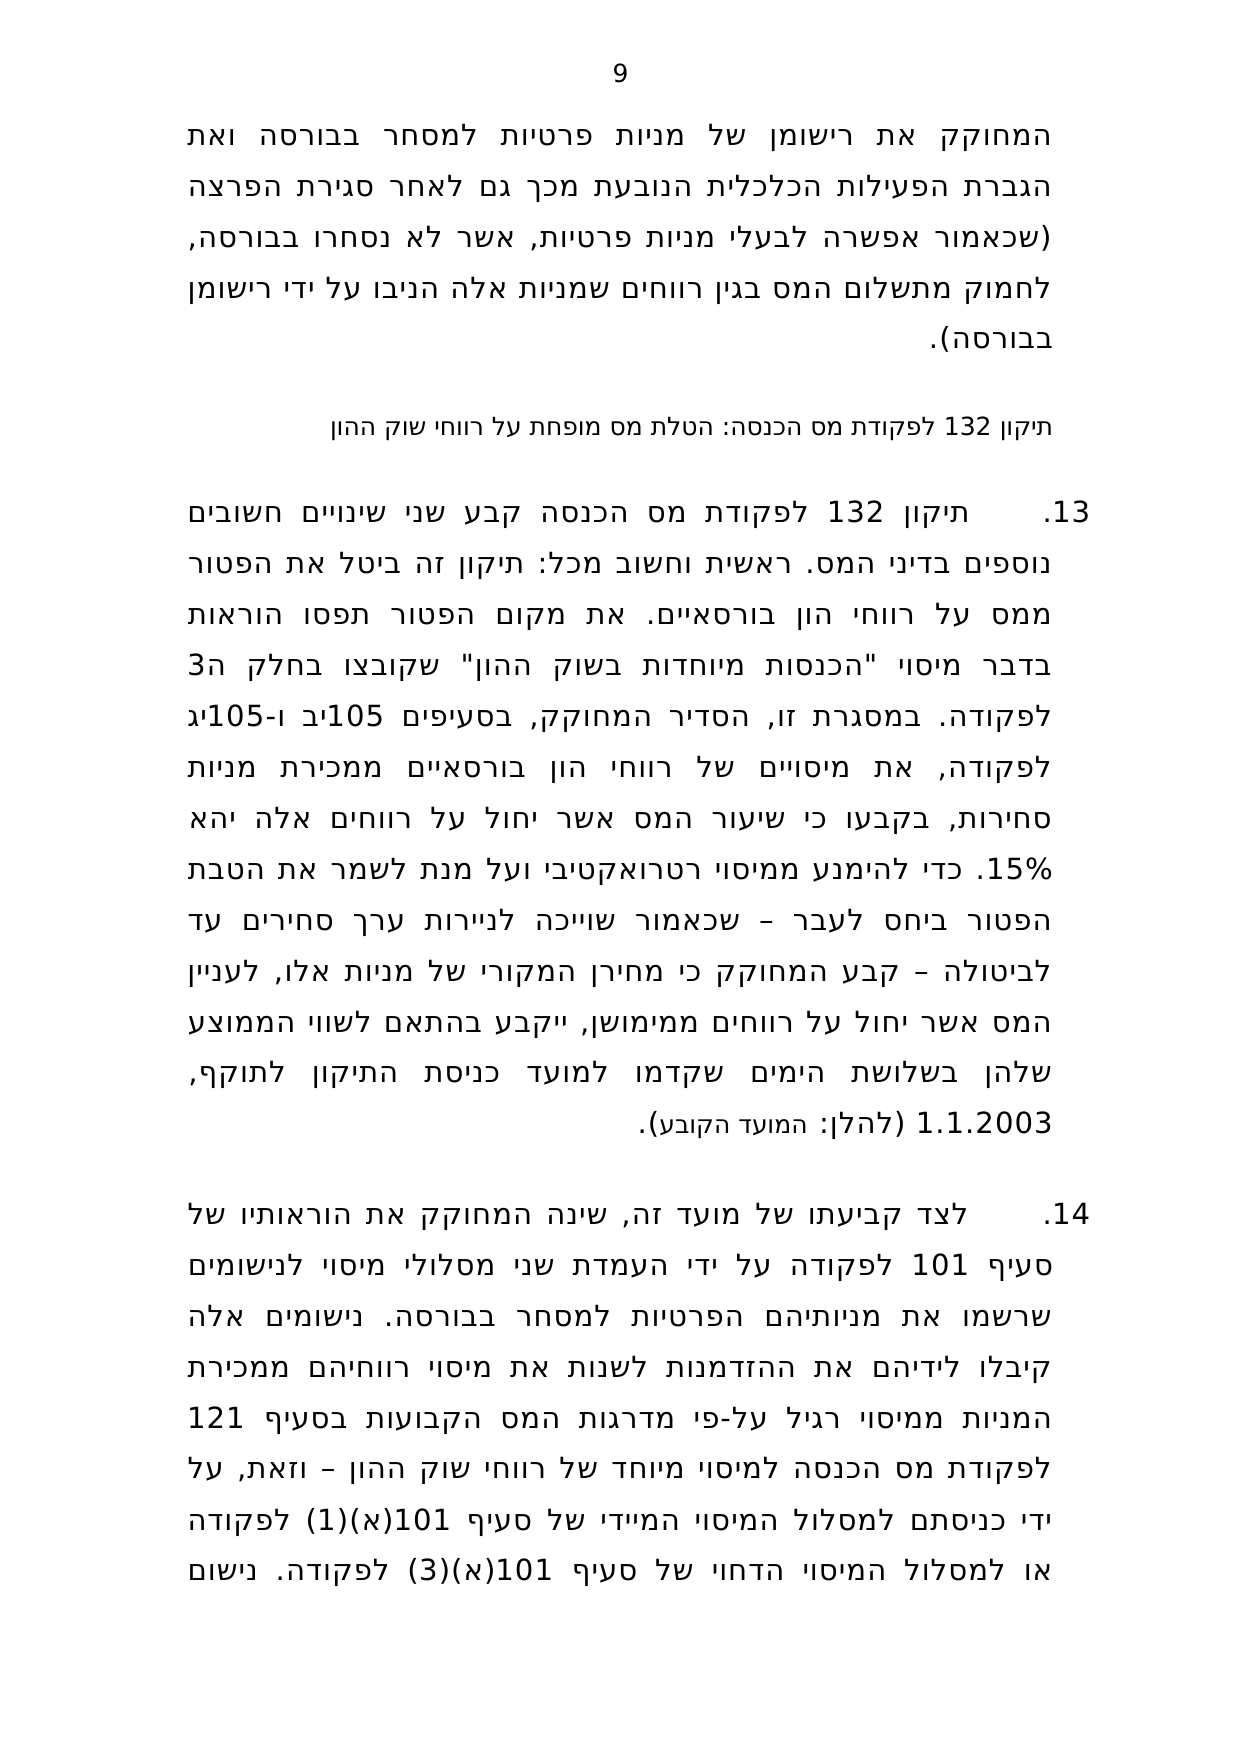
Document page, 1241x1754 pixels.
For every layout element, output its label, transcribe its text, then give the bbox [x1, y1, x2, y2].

text תיקון 132 לפקודת מס הכנסה קבע שני שינויים חשובים נוספים בדיני המס. ראשית וחשוב מכל: תיקון זה ביטל את הפטור ממס על רווחי הון בורסאיים. את מקום הפטור תפסו הוראות בדבר מיסוי "הכנסות מיוחדות בשוק ההון" שקובצו בחלק ה3 לפקודה. במסגרת זו, הסדיר המחוקק, בסעיפים 105יב ו-105יג לפקודה, את מיסויים של רווחי הון בורסאיים ממכירת מניות סחירות, בקבעו כי שיעור המס אשר יחול על רווחים אלה יהא 15%. כדי להימנע ממיסוי רטרואקטיבי ועל מנת לשמר את הטבת הפטור ביחס לעבר – שכאמור שוייכה לניירות ערך סחירים עד לביטולה – קבע המחוקק כי מחירן המקורי של מניות אלו, לעניין המס אשר יחול על רווחים ממימושן, ייקבע בהתאם לשווי הממוצע שלהן בשלושת הימים שקדמו למועד כניסת התיקון לתוקף, 1.1.2003 (להלן: המועד הקובע). [187, 496, 1053, 1141]
text תיקון 132 לפקודת מס הכנסה: הטלת מס מופחת על רווחי שוק ההון [187, 412, 1053, 441]
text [187, 1197, 1053, 1588]
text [187, 118, 1053, 356]
